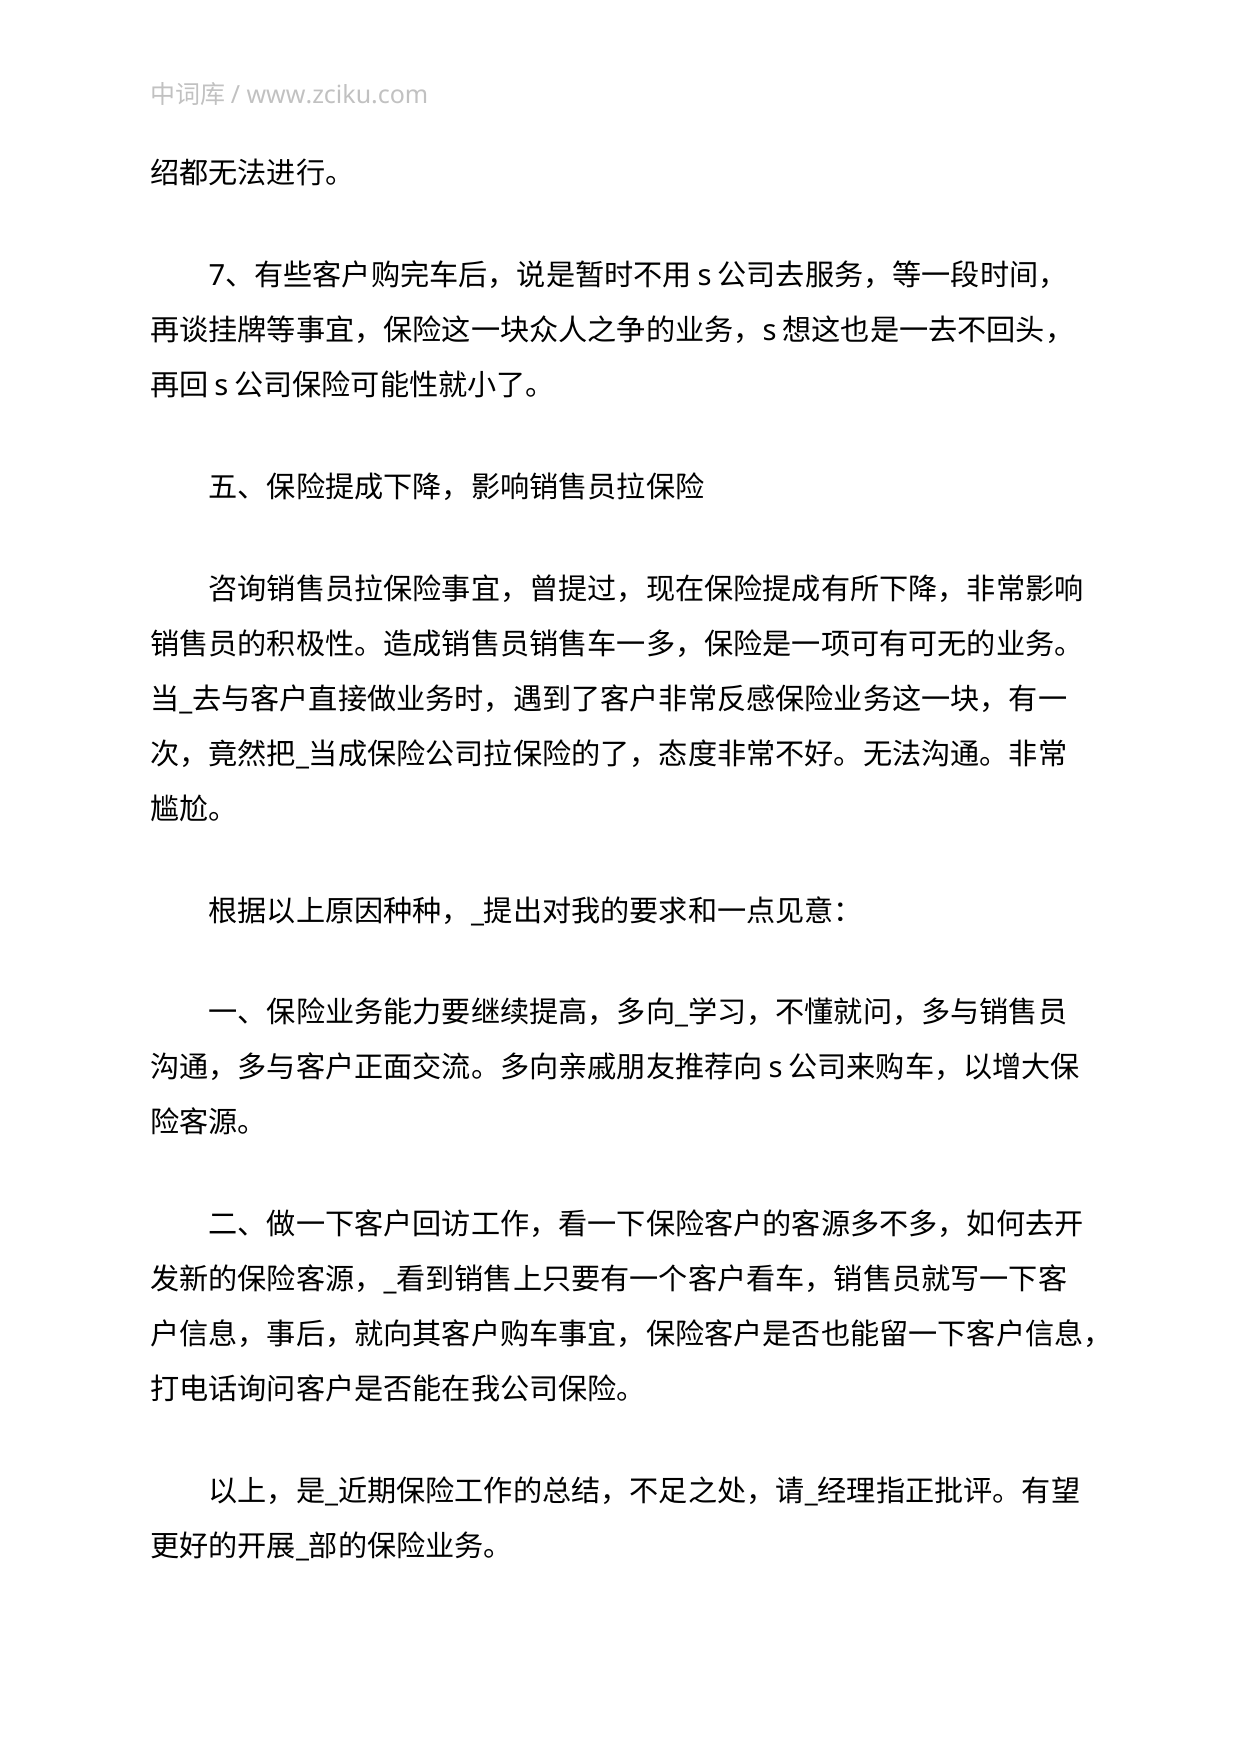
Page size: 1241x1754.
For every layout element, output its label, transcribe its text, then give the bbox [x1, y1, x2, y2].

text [150, 150, 1090, 192]
text 五、保险提成下降，影响销售员拉保险 [150, 464, 1090, 506]
text 二、做一下客户回访工作，看一下保险客户的客源多不多，如何去开发新的保险客源，_看到销售上只要有一个客户看车，销售员就写一下客户信息，事后，就向其客户购车事宜，保险客户是否也能留一下客户信息，打电话询问客户是否能在我公司保险。 [150, 1201, 1090, 1408]
text 以上，是_近期保险工作的总结，不足之处，请_经理指正批评。有望更好的开展_部的保险业务。 [150, 1467, 1090, 1565]
text 一、保险业务能力要继续提高，多向_学习，不懂就问，多与销售员沟通，多与客户正面交流。多向亲戚朋友推荐向s公司来购车，以增大保险客源。 [150, 989, 1090, 1141]
text 7、有些客户购完车后，说是暂时不用s公司去服务，等一段时间，再谈挂牌等事宜，保险这一块众人之争的业务，s想这也是一去不回头，再回s公司保险可能性就小了。 [150, 252, 1090, 404]
text 咨询销售员拉保险事宜，曾提过，现在保险提成有所下降，非常影响销售员的积极性。造成销售员销售车一多，保险是一项可有可无的业务。当_去与客户直接做业务时，遇到了客户非常反感保险业务这一块，有一次，竟然把_当成保险公司拉保险的了，态度非常不好。无法沟通。非常尴尬。 [150, 566, 1090, 828]
text 根据以上原因种种，_提出对我的要求和一点见意： [150, 887, 1090, 929]
